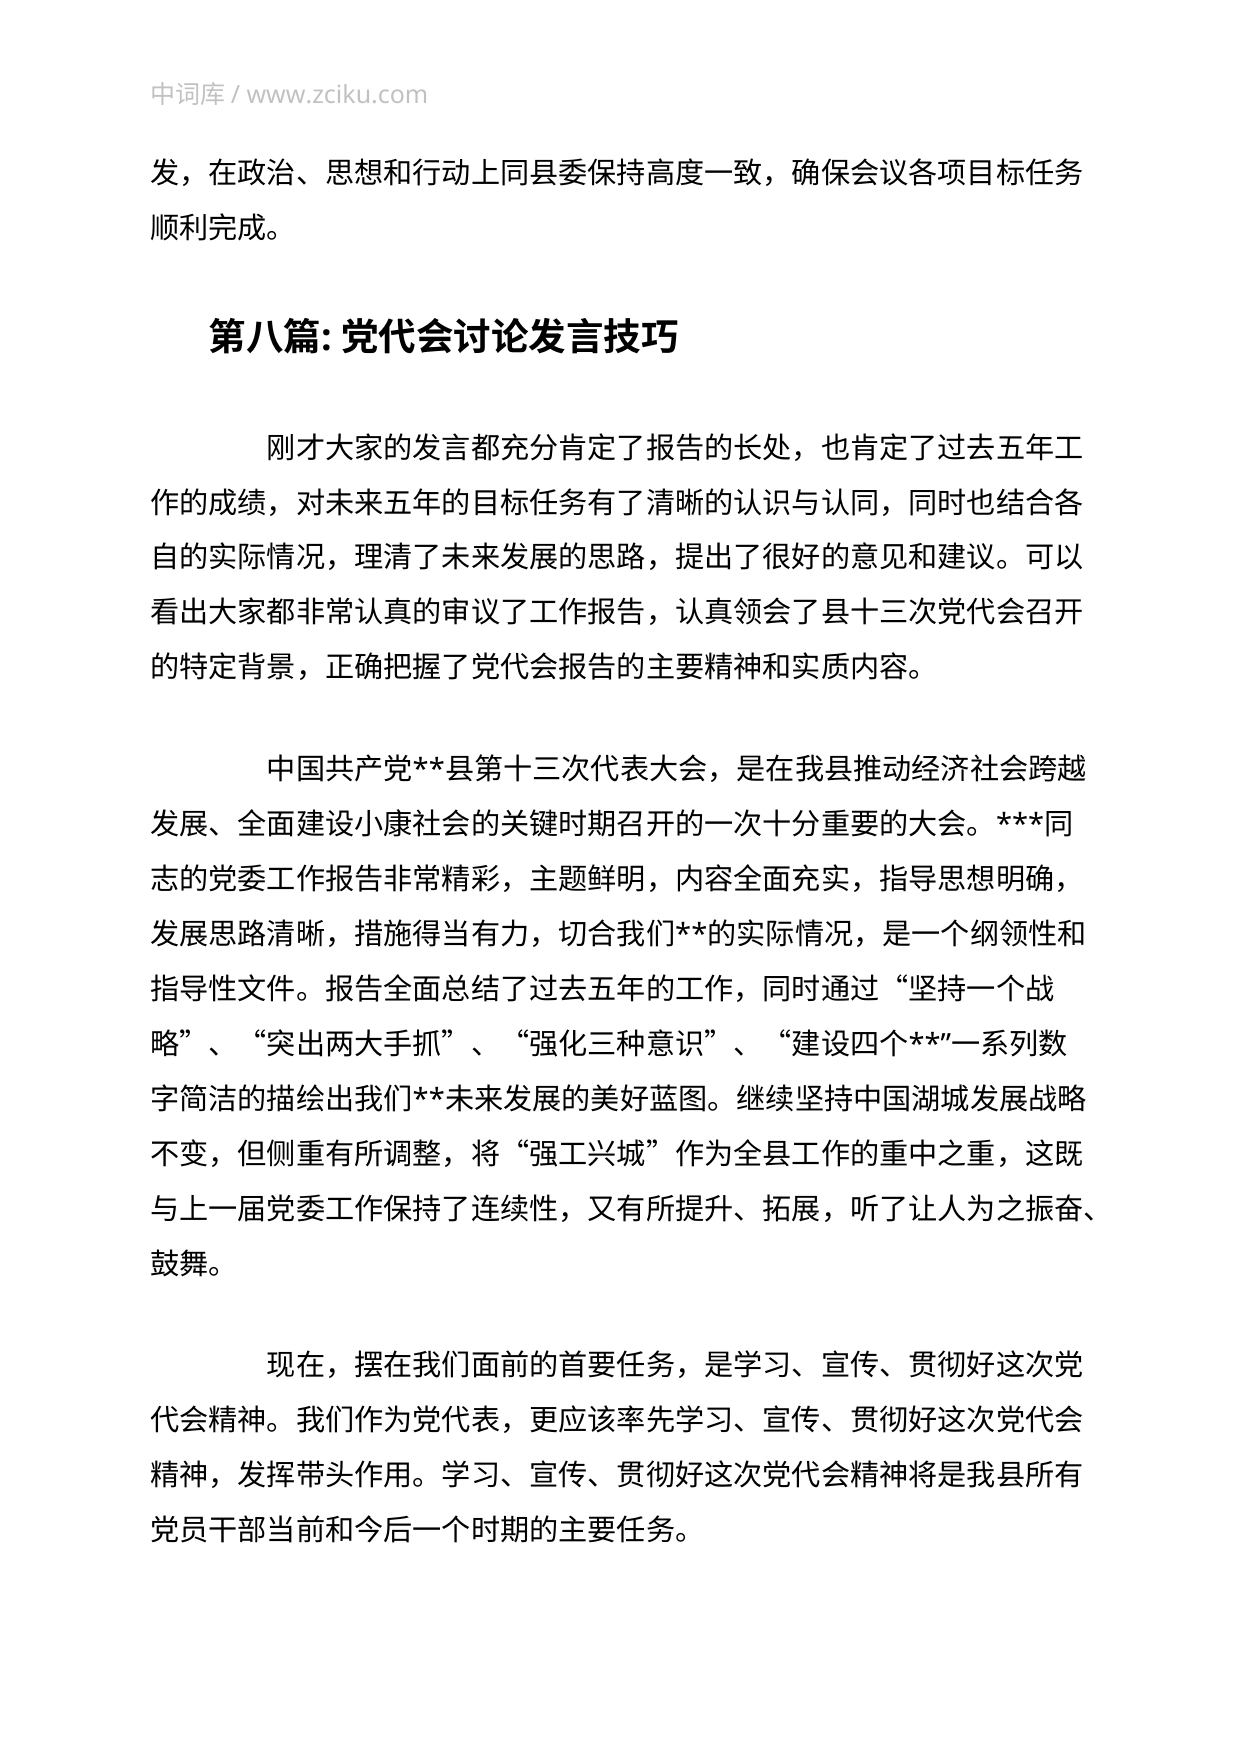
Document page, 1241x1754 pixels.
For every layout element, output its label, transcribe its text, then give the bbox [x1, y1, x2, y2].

text 现在，摆在我们面前的首要任务，是学习、宣传、贯彻好这次党代会精神。我们作为党代表，更应该率先学习、宣传、贯彻好这次党代会精神，发挥带头作用。学习、宣传、贯彻好这次党代会精神将是我县所有党员干部当前和今后一个时期的主要任务。 [150, 1342, 1090, 1549]
text 刚才大家的发言都充分肯定了报告的长处，也肯定了过去五年工作的成绩，对未来五年的目标任务有了清晰的认识与认同，同时也结合各自的实际情况，理清了未来发展的思路，提出了很好的意见和建议。可以看出大家都非常认真的审议了工作报告，认真领会了县十三次党代会召开的特定背景，正确把握了党代会报告的主要精神和实质内容。 [150, 424, 1090, 686]
text 第八篇: 党代会讨论发言技巧 [150, 307, 1090, 361]
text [150, 150, 1090, 247]
text 中国共产党**县第十三次代表大会，是在我县推动经济社会跨越发展、全面建设小康社会的关键时期召开的一次十分重要的大会。***同志的党委工作报告非常精彩，主题鲜明，内容全面充实，指导思想明确，发展思路清晰，措施得当有力，切合我们**的实际情况，是一个纲领性和指导性文件。报告全面总结了过去五年的工作，同时通过“坚持一个战略”、“突出两大手抓”、“强化三种意识”、“建设四个**”一系列数字简洁的描绘出我们**未来发展的美好蓝图。继续坚持中国湖城发展战略不变，但侧重有所调整，将“强工兴城”作为全县工作的重中之重，这既与上一届党委工作保持了连续性，又有所提升、拓展，听了让人为之振奋、鼓舞。 [150, 746, 1090, 1282]
